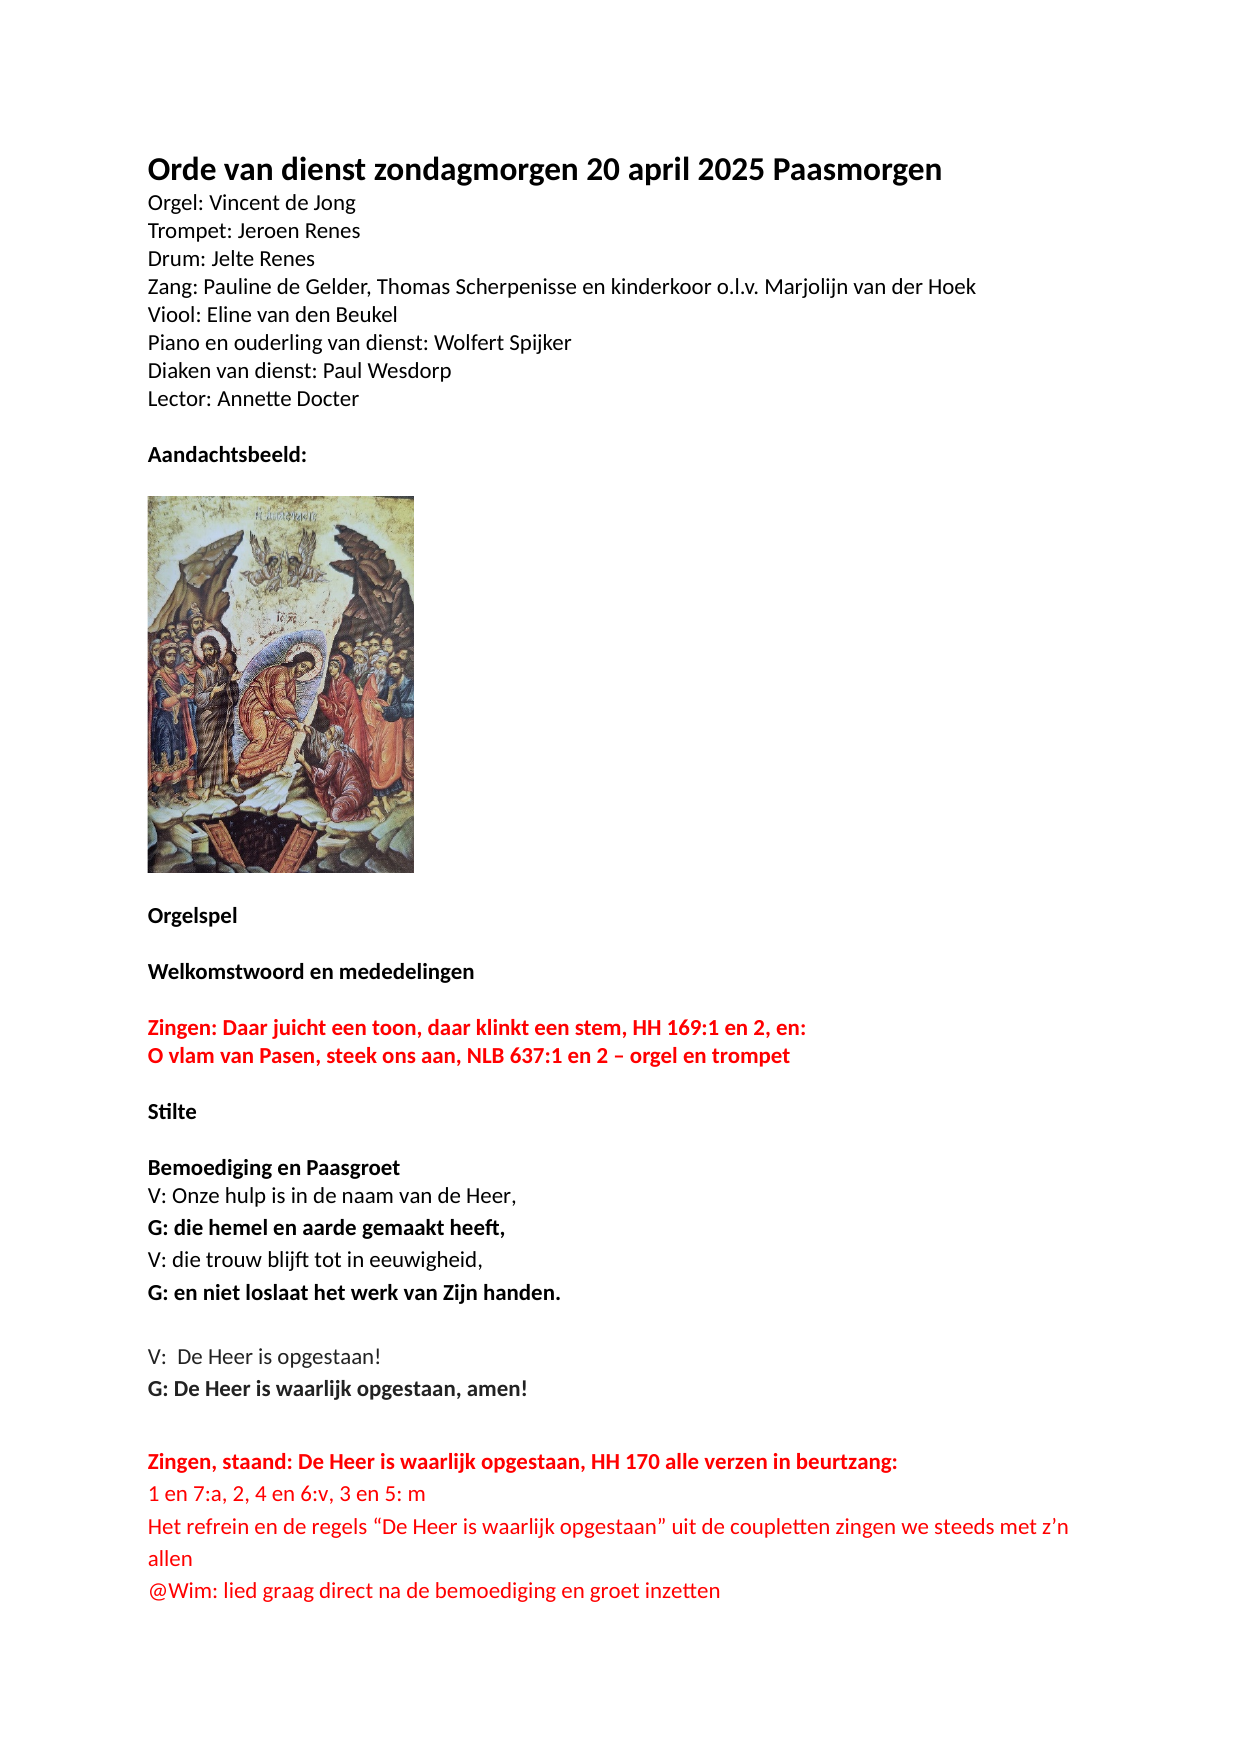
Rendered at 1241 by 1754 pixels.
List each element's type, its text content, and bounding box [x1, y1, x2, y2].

text V: die trouw blijft tot in eeuwigheid, [148, 1246, 1093, 1273]
text 1 en 7:a, 2, 4 en 6:v, 3 en 5: m [148, 1479, 1093, 1508]
text @Wim: lied graag direct na de bemoediging en groet inzetten [148, 1576, 1093, 1604]
text Het refrein en de regels “De Heer is waarlijk opgestaan” uit de coupletten zingen we steeds met z’n allen [148, 1512, 1093, 1572]
text G: die hemel en aarde gemaakt heeft, [148, 1213, 1093, 1241]
text Bemoediging en Paasgroet [148, 1153, 1093, 1181]
text V: De Heer is opgestaan! [148, 1342, 1093, 1370]
text Orde van dienst zondagmorgen 20 april 2025 Paasmorgen [148, 148, 1093, 188]
text Welkomstwoord en mededelingen [148, 957, 1093, 985]
text G: en niet loslaat het werk van Zijn handen. [148, 1278, 1093, 1306]
picture [147, 496, 414, 873]
text Lector: Annette Docter [148, 384, 1093, 412]
text Drum: Jelte Renes [148, 244, 1093, 272]
text Zingen: Daar juicht een toon, daar klinkt een stem, HH 169:1 en 2, en: [148, 1013, 1093, 1041]
text V: Onze hulp is in de naam van de Heer, [148, 1181, 1093, 1209]
text Trompet: Jeroen Renes [148, 216, 1093, 244]
text Orgel: Vincent de Jong [148, 188, 1093, 216]
text Zingen, staand: De Heer is waarlijk opgestaan, HH 170 alle verzen in beurtzang: [148, 1447, 1093, 1475]
text Zang: Pauline de Gelder, Thomas Scherpenisse en kinderkoor o.l.v. Marjolijn van der Hoek [148, 272, 1093, 300]
text Stilte [148, 1097, 1093, 1125]
text Viool: Eline van den Beukel [148, 300, 1093, 328]
text G: De Heer is waarlijk opgestaan, amen! [148, 1374, 1093, 1402]
text Aandachtsbeeld: [148, 441, 1093, 468]
text Orgelspel [148, 901, 1093, 929]
text O vlam van Pasen, steek ons aan, NLB 637:1 en 2 – orgel en trompet [148, 1041, 1093, 1069]
text Piano en ouderling van dienst: Wolfert Spijker [148, 328, 1093, 356]
text Diaken van dienst: Paul Wesdorp [148, 356, 1093, 384]
